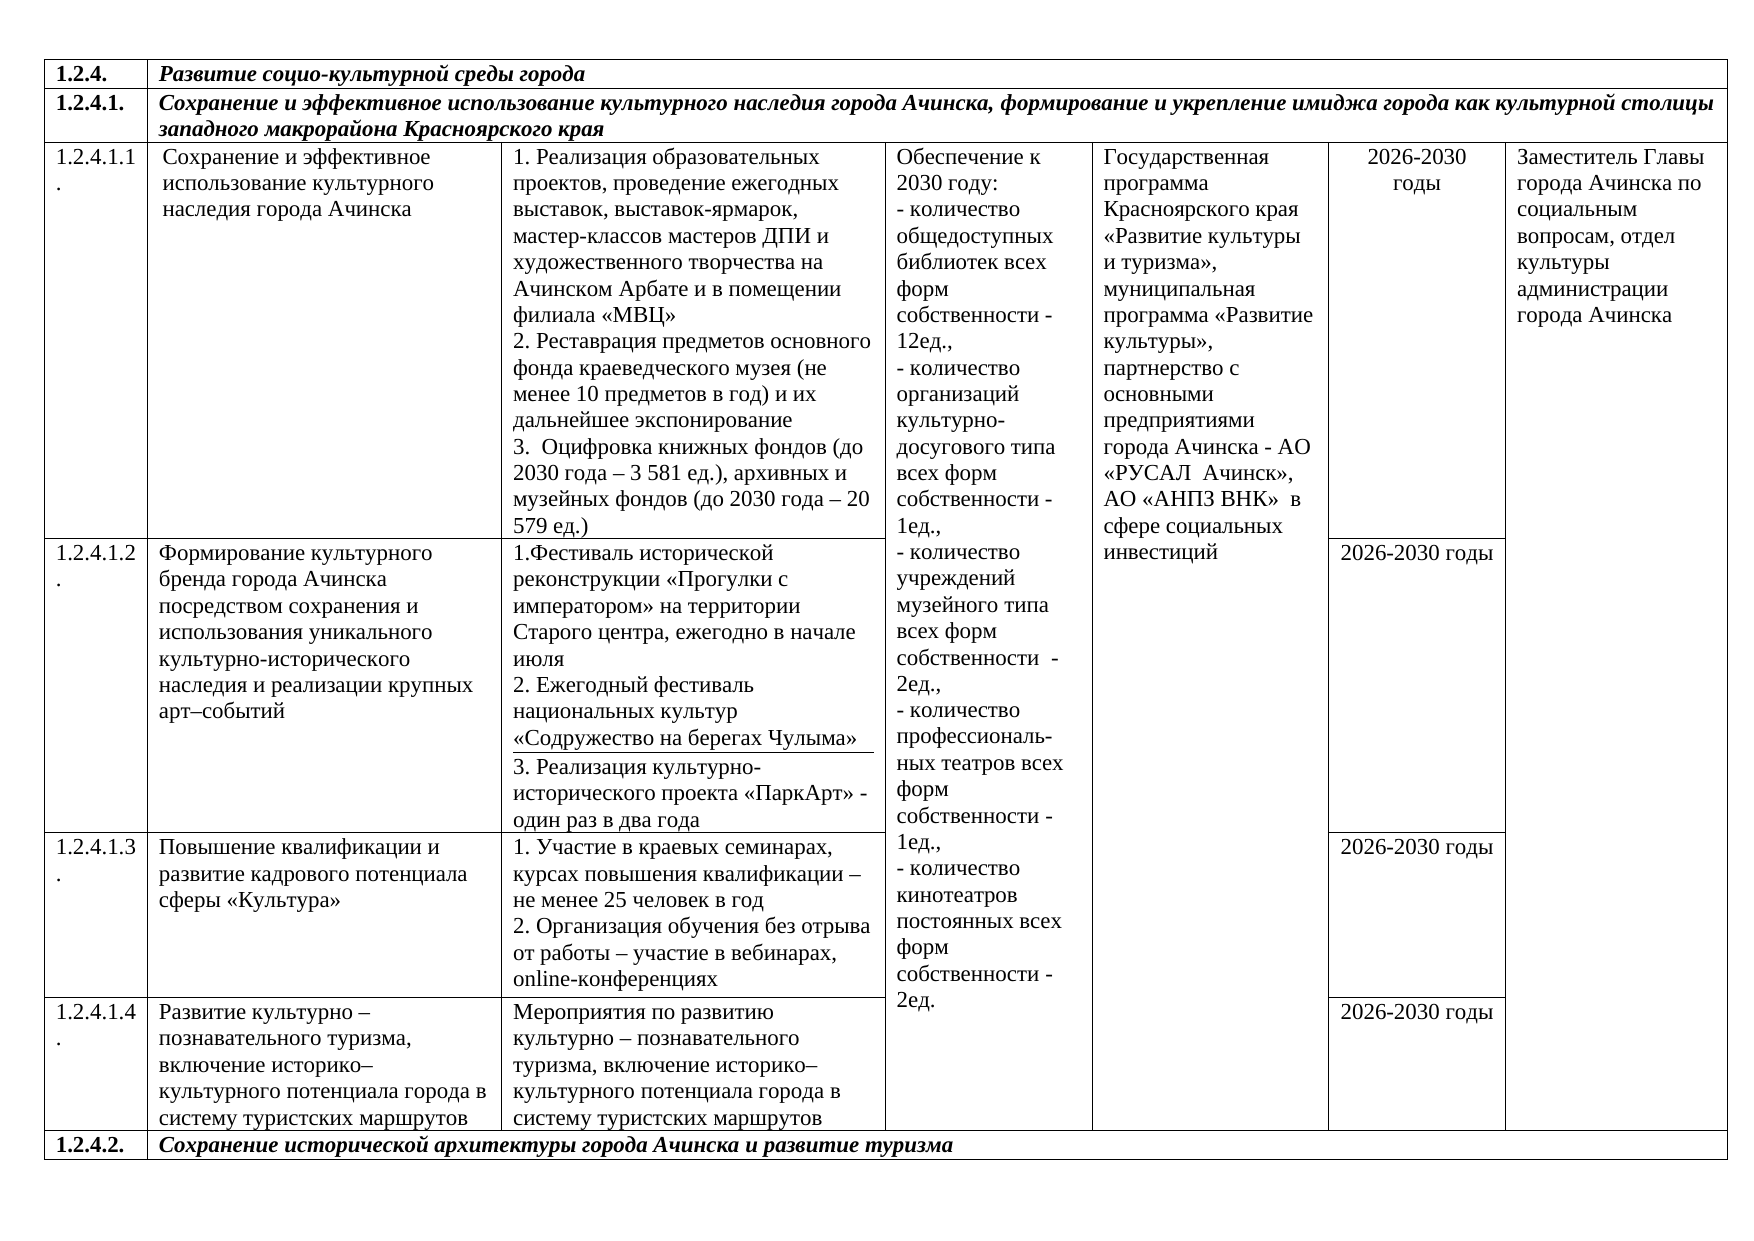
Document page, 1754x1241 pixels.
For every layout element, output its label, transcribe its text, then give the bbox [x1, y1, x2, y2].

table_cell 2026-2030 годы [1329, 998, 1505, 1130]
table_cell 1. Участие в краевых семинарах, курсах повышения квалификации – не менее 25 человек в год 2. Организация обучения без отрыва от работы – участие в вебинарах, online-конференциях [502, 833, 885, 997]
table_cell 1.2.4.2. [45, 1131, 147, 1159]
table_cell Развитие социо-культурной среды города [148, 60, 1727, 88]
table_cell Мероприятия по развитию культурно – познавательного туризма, включение историко–культурного потенциала города в систему туристских маршрутов [502, 998, 885, 1130]
table_cell 1. Реализация образовательных проектов, проведение ежегодных выставок, выставок-ярмарок, мастер-классов мастеров ДПИ и художественного творчества на Ачинском Арбате и в помещении филиала «МВЦ» 2. Реставрация предметов основного фонда краеведческого музея (не менее 10 предметов в год) и их дальнейшее экспонирование 3. Оцифровка книжных фондов (до 2030 года – 3 581 ед.), архивных и музейных фондов (до 2030 года – 20 579 ед.) [502, 143, 885, 538]
table_cell 1.2.4.1.4. [45, 998, 147, 1130]
table_cell 1.Фестиваль исторической реконструкции «Прогулки с императором» на территории Старого центра, ежегодно в начале июля 2. Ежегодный фестиваль национальных культур «Содружество на берегах Чулыма» 3. Реализация культурно-исторического проекта «ПаркАрт» - один раз в два года [502, 539, 885, 832]
table_cell 1.2.4.1.2. [45, 539, 147, 832]
table_cell Повышение квалификации и развитие кадрового потенциала сферы «Культура» [148, 833, 501, 997]
table_cell Сохранение исторической архитектуры города Ачинска и развитие туризма [148, 1131, 1727, 1159]
table_cell Развитие культурно – познавательного туризма, включение историко–культурного потенциала города в систему туристских маршрутов [148, 998, 501, 1130]
table_cell Сохранение и эффективное использование культурного наследия города Ачинска [148, 143, 501, 538]
table_cell 1.2.4.1. [45, 89, 147, 142]
table_cell 1.2.4. [45, 60, 147, 88]
table_cell 2026-2030 годы [1329, 539, 1505, 832]
table_cell 1.2.4.1.1. [45, 143, 147, 538]
table_cell Государственная программа Красноярского края «Развитие культуры и туризма», муниципальная программа «Развитие культуры», партнерство с основными предприятиями города Ачинска - АО «РУСАЛ Ачинск», АО «АНПЗ ВНК» в сфере социальных инвестиций [1093, 143, 1328, 1130]
table_cell 2026-2030 годы [1329, 143, 1505, 538]
table_cell Заместитель Главы города Ачинска по социальным вопросам, отдел культуры администрации города Ачинска [1506, 143, 1727, 1130]
table_cell 1.2.4.1.3. [45, 833, 147, 997]
table_cell Сохранение и эффективное использование культурного наследия города Ачинска, формирование и укрепление имиджа города как культурной столицы западного макрорайона Красноярского края [148, 89, 1727, 142]
table_cell Обеспечение к 2030 году: - количество общедоступных библиотек всех форм собственности - 12ед., - количество организаций культурно-досугового типа всех форм собственности - 1ед., - количество учреждений музейного типа всех форм собственности - 2ед., - количество профессиональ-ных театров всех форм собственности - 1ед., - количество кинотеатров постоянных всех форм собственности - 2ед. [886, 143, 1092, 1130]
table_cell Формирование культурного бренда города Ачинска посредством сохранения и использования уникального культурно-исторического наследия и реализации крупных арт–событий [148, 539, 501, 832]
table_cell 2026-2030 годы [1329, 833, 1505, 997]
